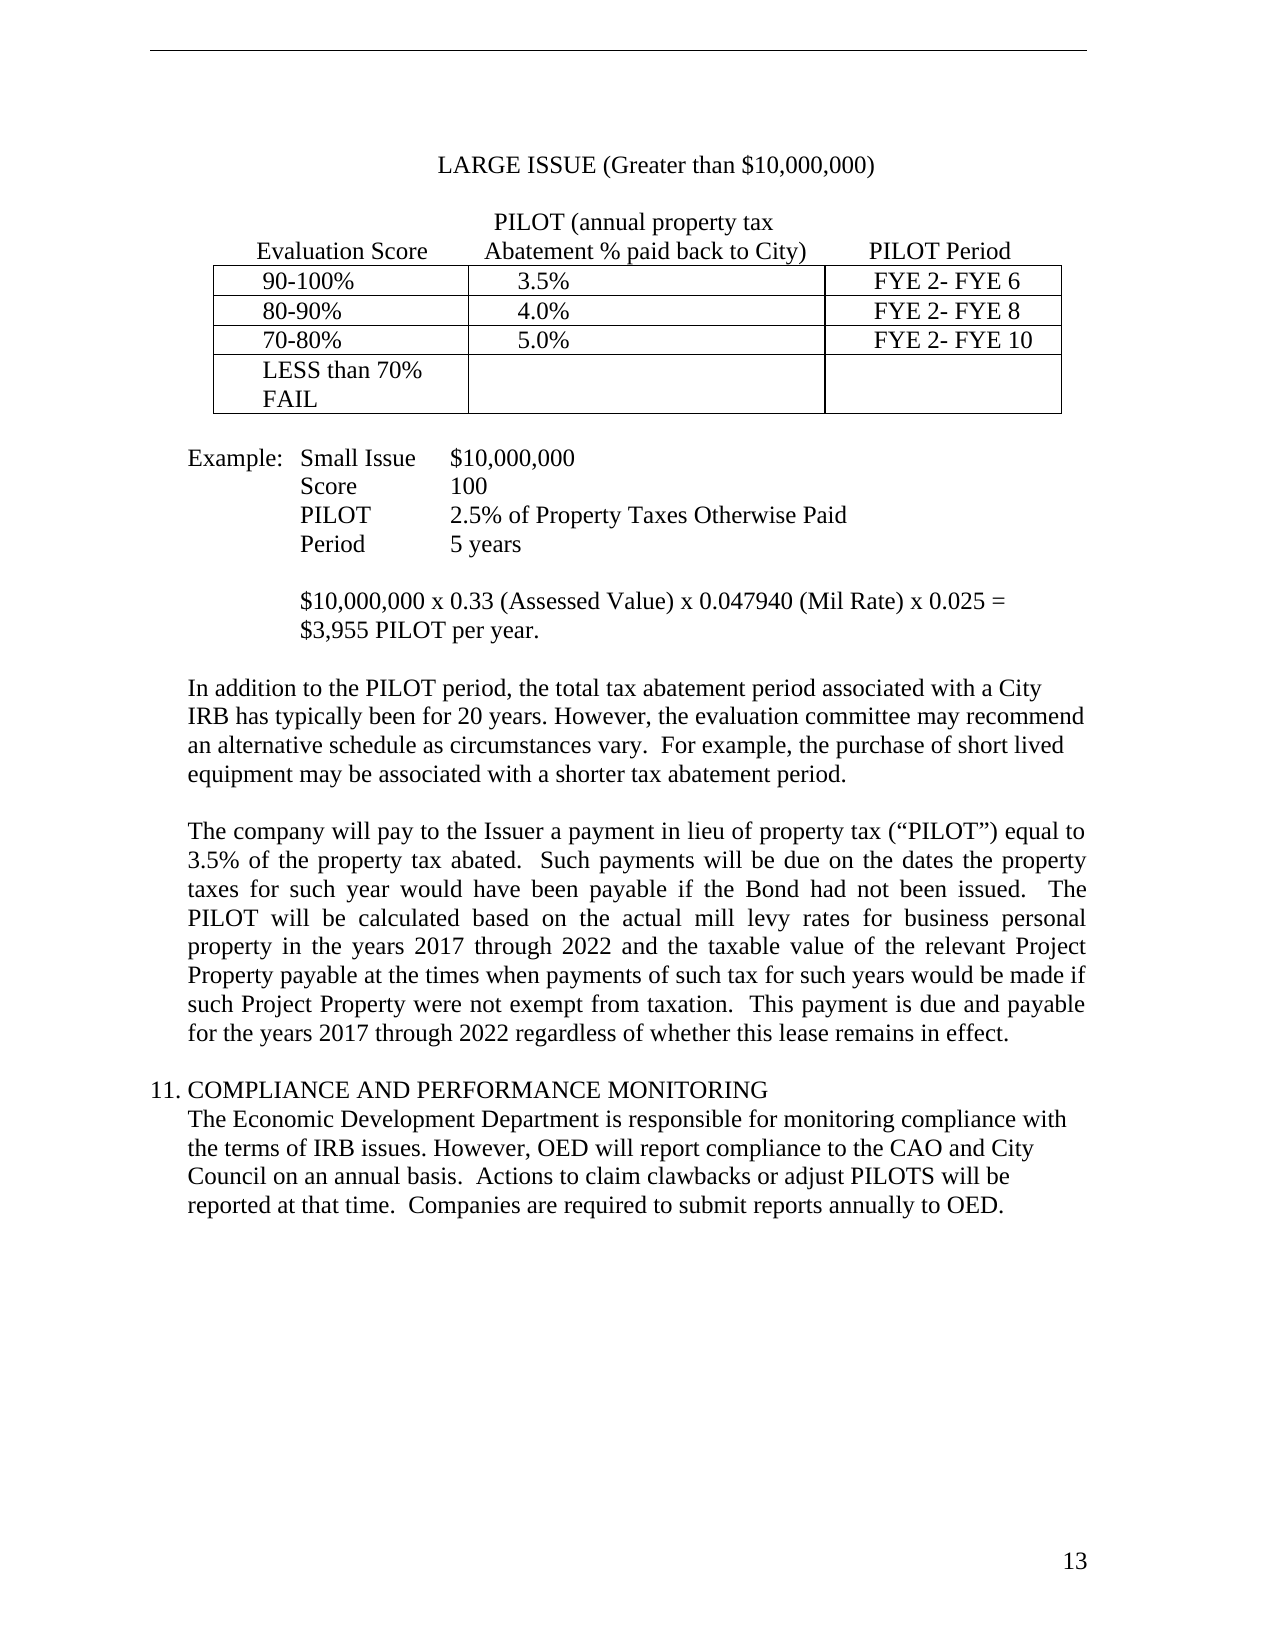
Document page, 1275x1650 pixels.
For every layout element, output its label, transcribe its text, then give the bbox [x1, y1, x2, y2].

table_cell 5.0% [469, 326, 824, 354]
text PILOT 2.5% of Property Taxes Otherwise Paid [187, 500, 1087, 529]
table_cell [826, 355, 1061, 413]
text $10,000,000 x 0.33 (Assessed Value) x 0.047940 (Mil Rate) x 0.025 = [187, 586, 1087, 615]
table_cell 70-80% [214, 326, 468, 354]
table_cell LESS than 70% FAIL [214, 355, 468, 413]
text LARGE ISSUE (Greater than $10,000,000) [187, 150, 1087, 179]
table_cell [469, 355, 824, 413]
subtitle 11. COMPLIANCE AND PERFORMANCE MONITORING [150, 1075, 1087, 1104]
text Period 5 years [187, 529, 1087, 558]
table_cell 80-90% [214, 296, 468, 324]
text The Economic Development Department is responsible for monitoring compliance with the terms of IRB issues. However, OED will report compliance to the CAO and City Council on an annual basis. Actions to claim clawbacks or adjust PILOTS will be reported at that time. Companies are required to submit reports annually to OED. [187, 1104, 1087, 1219]
table_header 90-100% [214, 266, 468, 295]
text PILOT (annual property tax [187, 207, 1087, 236]
table_cell FYE 2- FYE 10 [826, 326, 1061, 354]
text $3,955 PILOT per year. [187, 615, 1087, 644]
text The company will pay to the Issuer a payment in lieu of property tax (“PILOT”) equal to 3.5% of the property tax abated. Such payments will be due on the dates the property taxes for such year would have been payable if the Bond had not been issued. The PILOT will be calculated based on the actual mill levy rates for business personal property in the years 2017 through 2022 and the taxable value of the relevant Project Property payable at the times when payments of such tax for such years would be made if such Project Property were not exempt from taxation. This payment is due and payable for the years 2017 through 2022 regardless of whether this lease remains in effect. [187, 816, 1087, 1046]
table_cell FYE 2- FYE 8 [826, 296, 1061, 324]
table_header 3.5% [469, 266, 824, 295]
text Evaluation Score Abatement % paid back to City) PILOT Period [150, 236, 1087, 265]
table_cell 4.0% [469, 296, 824, 324]
text In addition to the PILOT period, the total tax abatement period associated with a City IRB has typically been for 20 years. However, the evaluation committee may recommend an alternative schedule as circumstances vary. For example, the purchase of short lived equipment may be associated with a shorter tax abatement period. [187, 673, 1087, 788]
text Score 100 [187, 471, 1087, 500]
text Example: Small Issue $10,000,000 [187, 443, 1087, 471]
table_header FYE 2- FYE 6 [826, 266, 1061, 295]
